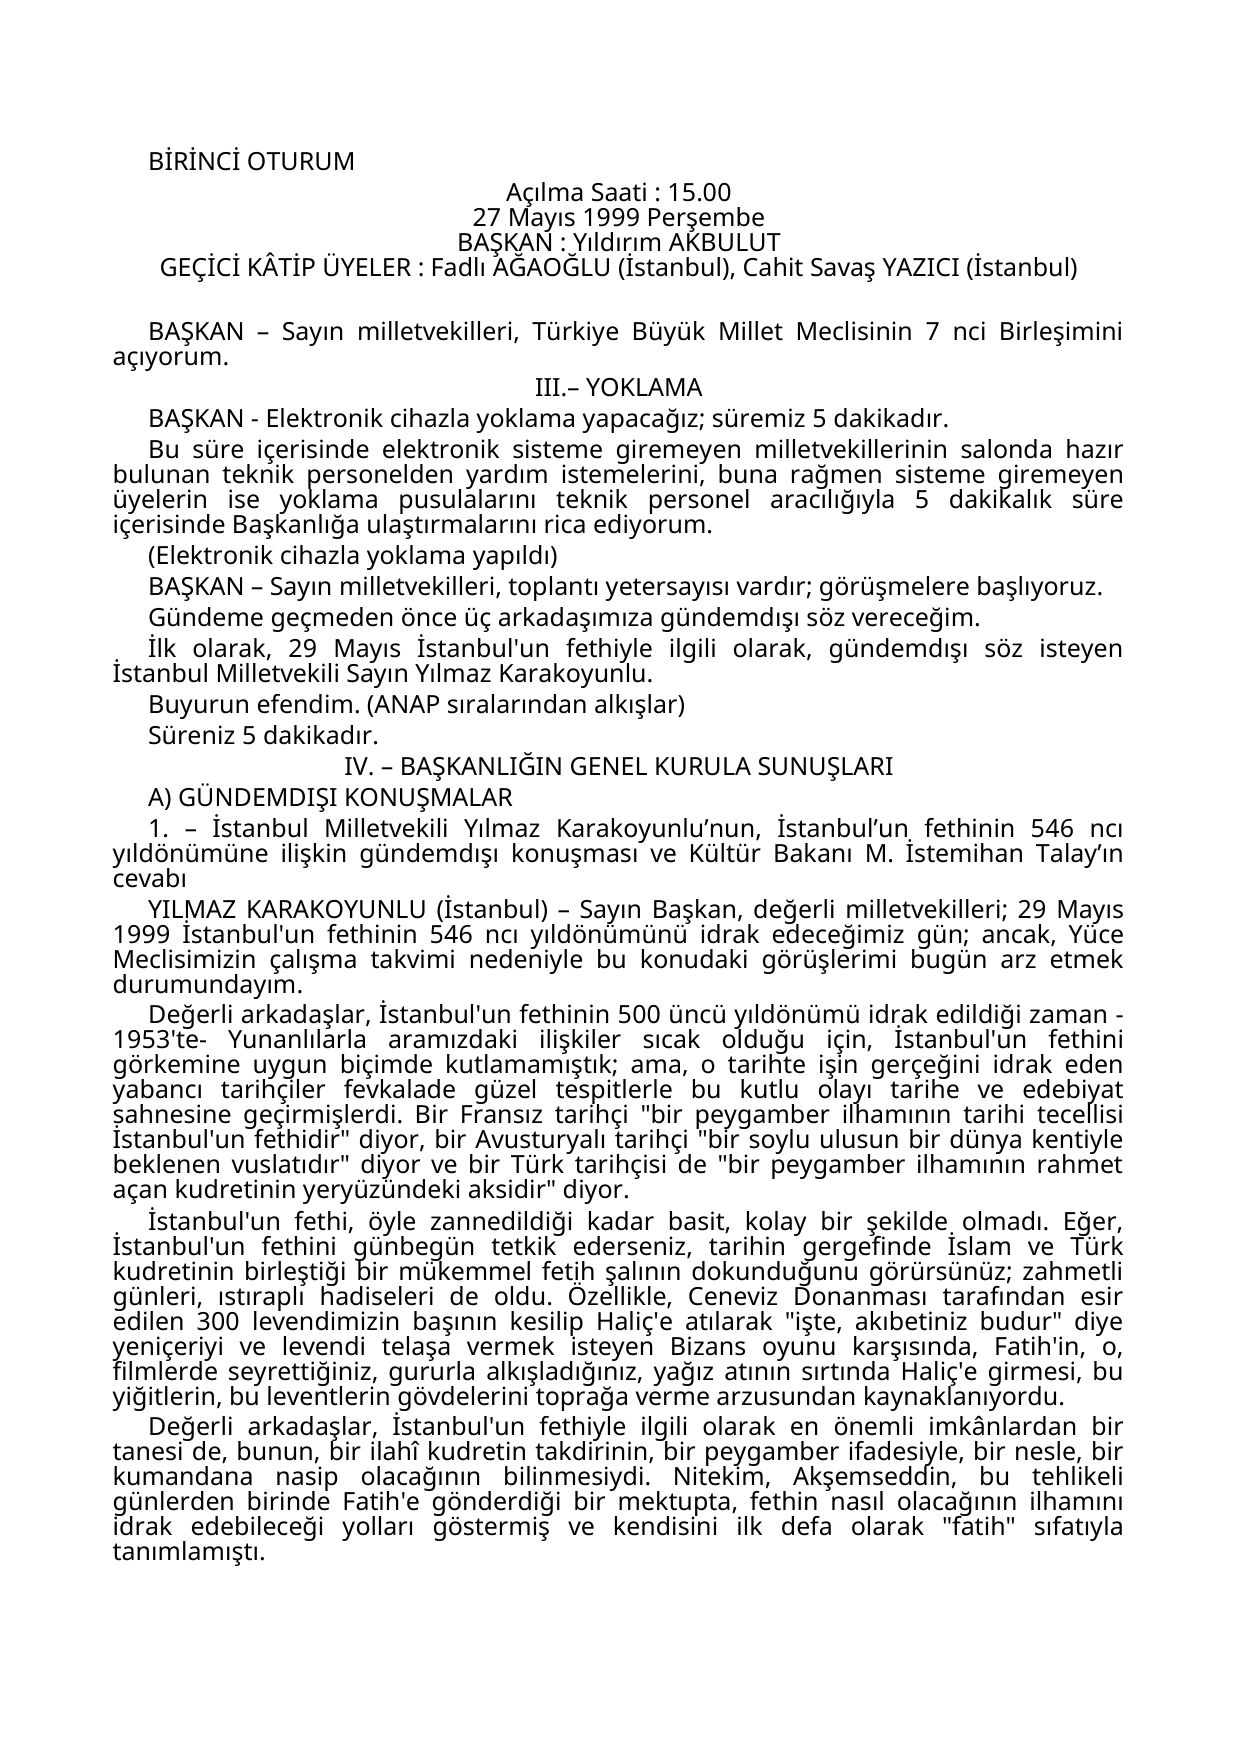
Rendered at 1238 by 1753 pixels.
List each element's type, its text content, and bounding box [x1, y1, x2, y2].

text 1. – İstanbul Milletvekili Yılmaz Karakoyunlu’nun, İstanbul’un fethinin 546 ncı yıldönümüne ilişkin gündemdışı konuşması ve Kültür Bakanı M. İstemihan Talay’ın cevabı [112, 817, 1125, 892]
text BİRİNCİ OTURUM [112, 150, 1125, 175]
text İstanbul'un fethi, öyle zannedildiği kadar basit, kolay bir şekilde olmadı. Eğer, İstanbul'un fethini günbegün tetkik ederseniz, tarihin gergefinde İslam ve Türk kudretinin birleştiği bir mükemmel fetih şalının dokunduğunu görürsünüz; zahmetli günleri, ıstıraplı hadiseleri de oldu. Özellikle, Ceneviz Donanması tarafından esir edilen 300 levendimizin başının kesilip Haliç'e atılarak "işte, akıbetiniz budur" diye yeniçeriyi ve levendi telaşa vermek isteyen Bizans oyunu karşısında, Fatih'in, o, filmlerde seyrettiğiniz, gururla alkışladığınız, yağız atının sırtında Haliç'e girmesi, bu yiğitlerin, bu leventlerin gövdelerini toprağa verme arzusundan kaynaklanıyordu. [112, 1210, 1125, 1410]
text BAŞKAN – Sayın milletvekilleri, Türkiye Büyük Millet Meclisinin 7 nci Birleşimini açıyorum. [112, 321, 1125, 371]
text Gündeme geçmeden önce üç arkadaşımıza gündemdışı söz vereceğim. [112, 606, 1125, 631]
text 27 Mayıs 1999 Perşembe [112, 206, 1125, 231]
text III.– YOKLAMA [112, 377, 1125, 402]
text Bu süre içerisinde elektronik sisteme giremeyen milletvekillerinin salonda hazır bulunan teknik personelden yardım istemelerini, buna rağmen sisteme giremeyen üyelerin ise yoklama pusulalarını teknik personel aracılığıyla 5 dakikalık süre içerisinde Başkanlığa ulaştırmalarını rica ediyorum. [112, 439, 1125, 539]
text Değerli arkadaşlar, İstanbul'un fethiyle ilgili olarak en önemli imkânlardan bir tanesi de, bunun, bir ilahî kudretin takdirinin, bir peygamber ifadesiyle, bir nesle, bir kumandana nasip olacağının bilinmesiydi. Nitekim, Akşemseddin, bu tehlikeli günlerden birinde Fatih'e gönderdiği bir mektupta, fethin nasıl olacağının ilhamını idrak edebileceği yolları göstermiş ve kendisini ilk defa olarak "fatih" sıfatıyla tanımlamıştı. [112, 1416, 1125, 1566]
text İlk olarak, 29 Mayıs İstanbul'un fethiyle ilgili olarak, gündemdışı söz isteyen İstanbul Milletvekili Sayın Yılmaz Karakoyunlu. [112, 637, 1125, 687]
text IV. – BAŞKANLIĞIN GENEL KURULA SUNUŞLARI [112, 755, 1125, 780]
text BAŞKAN : Yıldırım AKBULUT [112, 231, 1125, 256]
text Buyurun efendim. (ANAP sıralarından alkışlar) [112, 693, 1125, 718]
text BAŞKAN - Elektronik cihazla yoklama yapacağız; süremiz 5 dakikadır. [112, 408, 1125, 433]
text A) GÜNDEMDIŞI KONUŞMALAR [112, 786, 1125, 811]
text Açılma Saati : 15.00 [112, 181, 1125, 206]
text Değerli arkadaşlar, İstanbul'un fethinin 500 üncü yıldönümü idrak edildiği zaman -1953'te- Yunanlılarla aramızdaki ilişkiler sıcak olduğu için, İstanbul'un fethini görkemine uygun biçimde kutlamamıştık; ama, o tarihte işin gerçeğini idrak eden yabancı tarihçiler fevkalade güzel tespitlerle bu kutlu olayı tarihe ve edebiyat sahnesine geçirmişlerdi. Bir Fransız tarihçi "bir peygamber ilhamının tarihi tecellisi İstanbul'un fethidir" diyor, bir Avusturyalı tarihçi "bir soylu ulusun bir dünya kentiyle beklenen vuslatıdır" diyor ve bir Türk tarihçisi de "bir peygamber ilhamının rahmet açan kudretinin yeryüzündeki aksidir" diyor. [112, 1004, 1125, 1204]
text Süreniz 5 dakikadır. [112, 724, 1125, 749]
text (Elektronik cihazla yoklama yapıldı) [112, 544, 1125, 569]
text YILMAZ KARAKOYUNLU (İstanbul) – Sayın Başkan, değerli milletvekilleri; 29 Mayıs 1999 İstanbul'un fethinin 546 ncı yıldönümünü idrak edeceğimiz gün; ancak, Yüce Meclisimizin çalışma takvimi nedeniyle bu konudaki görüşlerimi bugün arz etmek durumundayım. [112, 898, 1125, 998]
text GEÇİCİ KÂTİP ÜYELER : Fadlı AĞAOĞLU (İstanbul), Cahit Savaş YAZICI (İstanbul) [112, 256, 1125, 281]
text BAŞKAN – Sayın milletvekilleri, toplantı yetersayısı vardır; görüşmelere başlıyoruz. [112, 576, 1125, 601]
